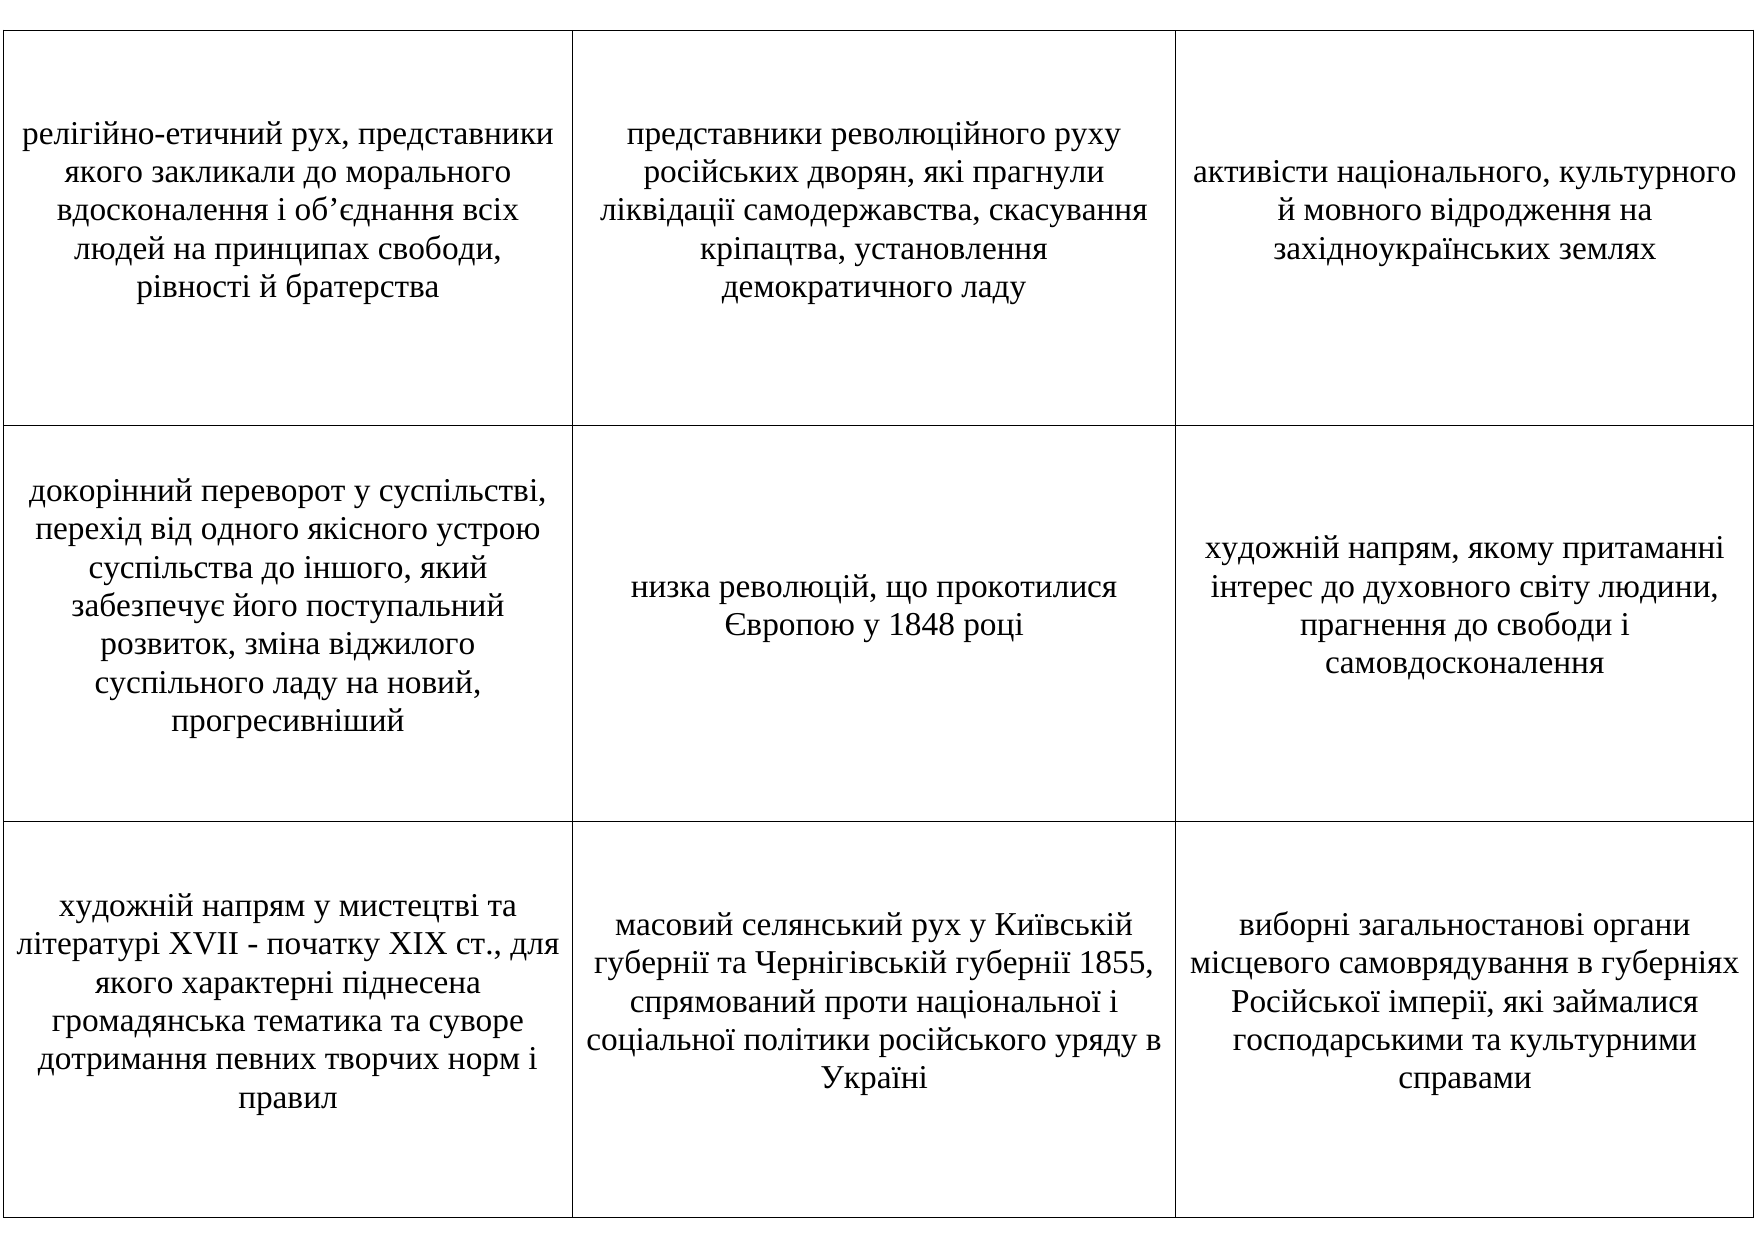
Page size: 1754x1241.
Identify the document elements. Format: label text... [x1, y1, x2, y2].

table_cell низка революцій, що прокотилися Європою у 1848 році [573, 426, 1175, 821]
table_cell художній напрям, якому притаманні інтерес до духовного світу людини, прагнення до свободи і самовдосконалення [1176, 426, 1753, 821]
table_cell активісти національного, культурного й мовного відродження на західноукраїнських землях [1176, 31, 1753, 425]
table_cell художній напрям у мистецтві та літературі XVII - початку XIX ст., для якого характерні піднесена громадянська тематика та суворе дотримання певних творчих норм і правил [4, 822, 572, 1217]
table_cell релігійно-етичний рух, представники якого закликали до морального вдосконалення і об’єднання всіх людей на принципах свободи, рівності й братерства [4, 31, 572, 425]
table_cell виборні загальностанові органи місцевого самоврядування в губерніях Російської імперії, які займалися господарськими та культурними справами [1176, 822, 1753, 1217]
table_cell докорінний переворот у суспільстві, перехід від одного якісного устрою суспільства до іншого, який забезпечує його поступальний розвиток, зміна віджилого суспільного ладу на новий, прогресивніший [4, 426, 572, 821]
table_cell представники революційного руху російських дворян, які прагнули ліквідації самодержавства, скасування кріпацтва, установлення демократичного ладу [573, 31, 1175, 425]
table_cell масовий селянський рух у Київській губернії та Чернігівській губернії 1855, спрямований проти національної і соціальної політики російського уряду в Україні [573, 822, 1175, 1217]
